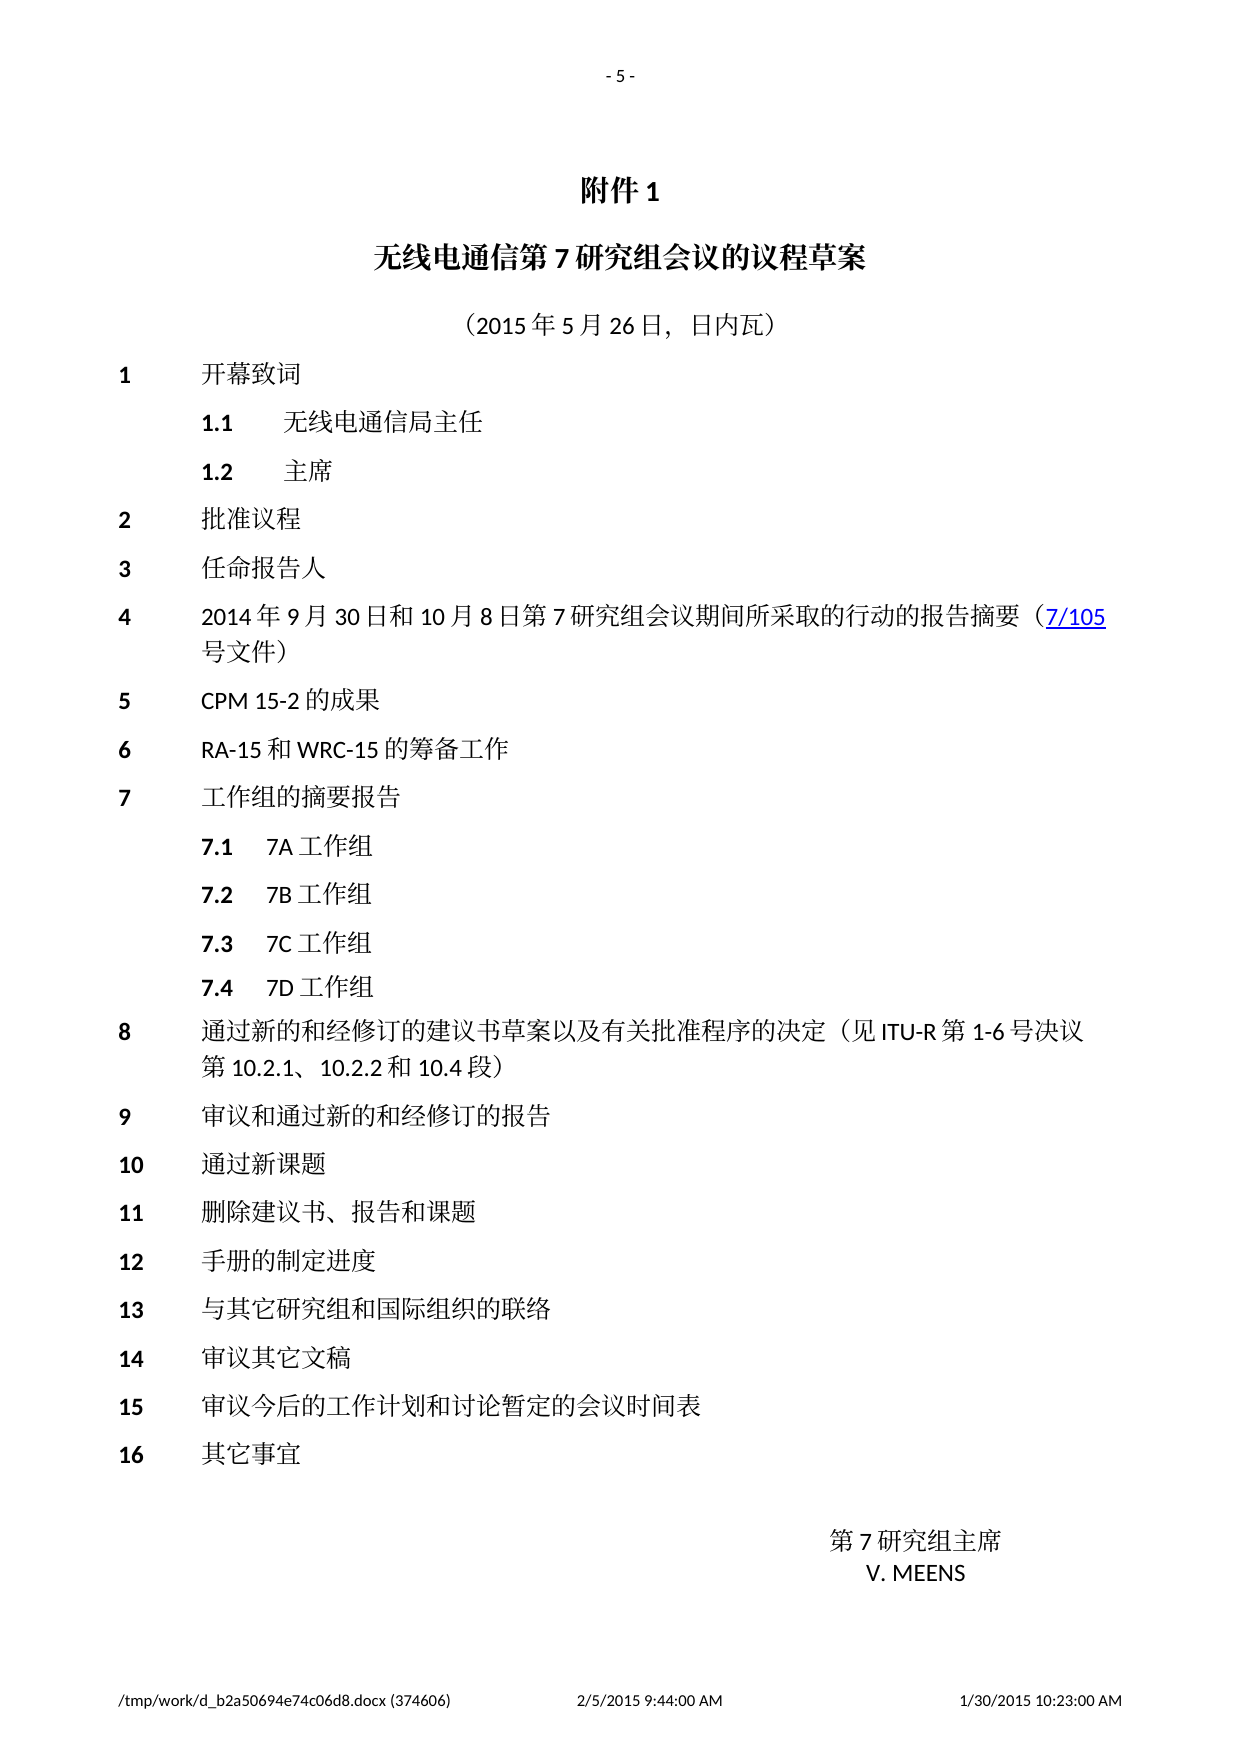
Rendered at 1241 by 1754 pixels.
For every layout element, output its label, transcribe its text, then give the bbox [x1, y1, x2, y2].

text 12 手册的制定进度 [118, 1241, 1122, 1277]
text 5 CPM 15-2的成果 [118, 681, 1122, 717]
text 1.2 主席 [118, 451, 1122, 487]
text 13 与其它研究组和国际组织的联络 [118, 1290, 1122, 1326]
text 14 审议其它文稿 [118, 1338, 1122, 1374]
text 1.1 无线电通信局主任 [118, 403, 1122, 439]
text 4 2014年9月30日和10月8日第7研究组会议期间所采取的行动的报告摘要（7/105号文件） [118, 597, 1122, 668]
text 3 任命报告人 [118, 548, 1122, 584]
text 附件1 [118, 168, 1122, 210]
text （2015年5月26日，日内瓦） [118, 306, 1122, 342]
text 2 批准议程 [118, 500, 1122, 536]
text 7 工作组的摘要报告 [118, 778, 1122, 814]
title 无线电通信第7研究组会议的议程草案 [118, 235, 1122, 277]
text 7.4 7D工作组 [118, 967, 1122, 1003]
text 第7研究组主席 V. MEENS [118, 1521, 1122, 1588]
text 16 其它事宜 [118, 1435, 1122, 1471]
text 6 RA-15和WRC-15的筹备工作 [118, 729, 1122, 765]
text 7.2 7B工作组 [118, 875, 1122, 911]
text 7.3 7C工作组 [118, 923, 1122, 959]
text 7.1 7A工作组 [118, 826, 1122, 862]
text 10 通过新课题 [118, 1144, 1122, 1181]
text 8 通过新的和经修订的建议书草案以及有关批准程序的决定（见ITU-R第1-6号决议 第10.2.1、10.2.2和10.4段） [118, 1012, 1122, 1084]
text 15 审议今后的工作计划和讨论暂定的会议时间表 [118, 1387, 1122, 1423]
text 1 开幕致词 [118, 354, 1122, 390]
text 9 审议和通过新的和经修订的报告 [118, 1096, 1122, 1132]
text 11 删除建议书、报告和课题 [118, 1193, 1122, 1229]
